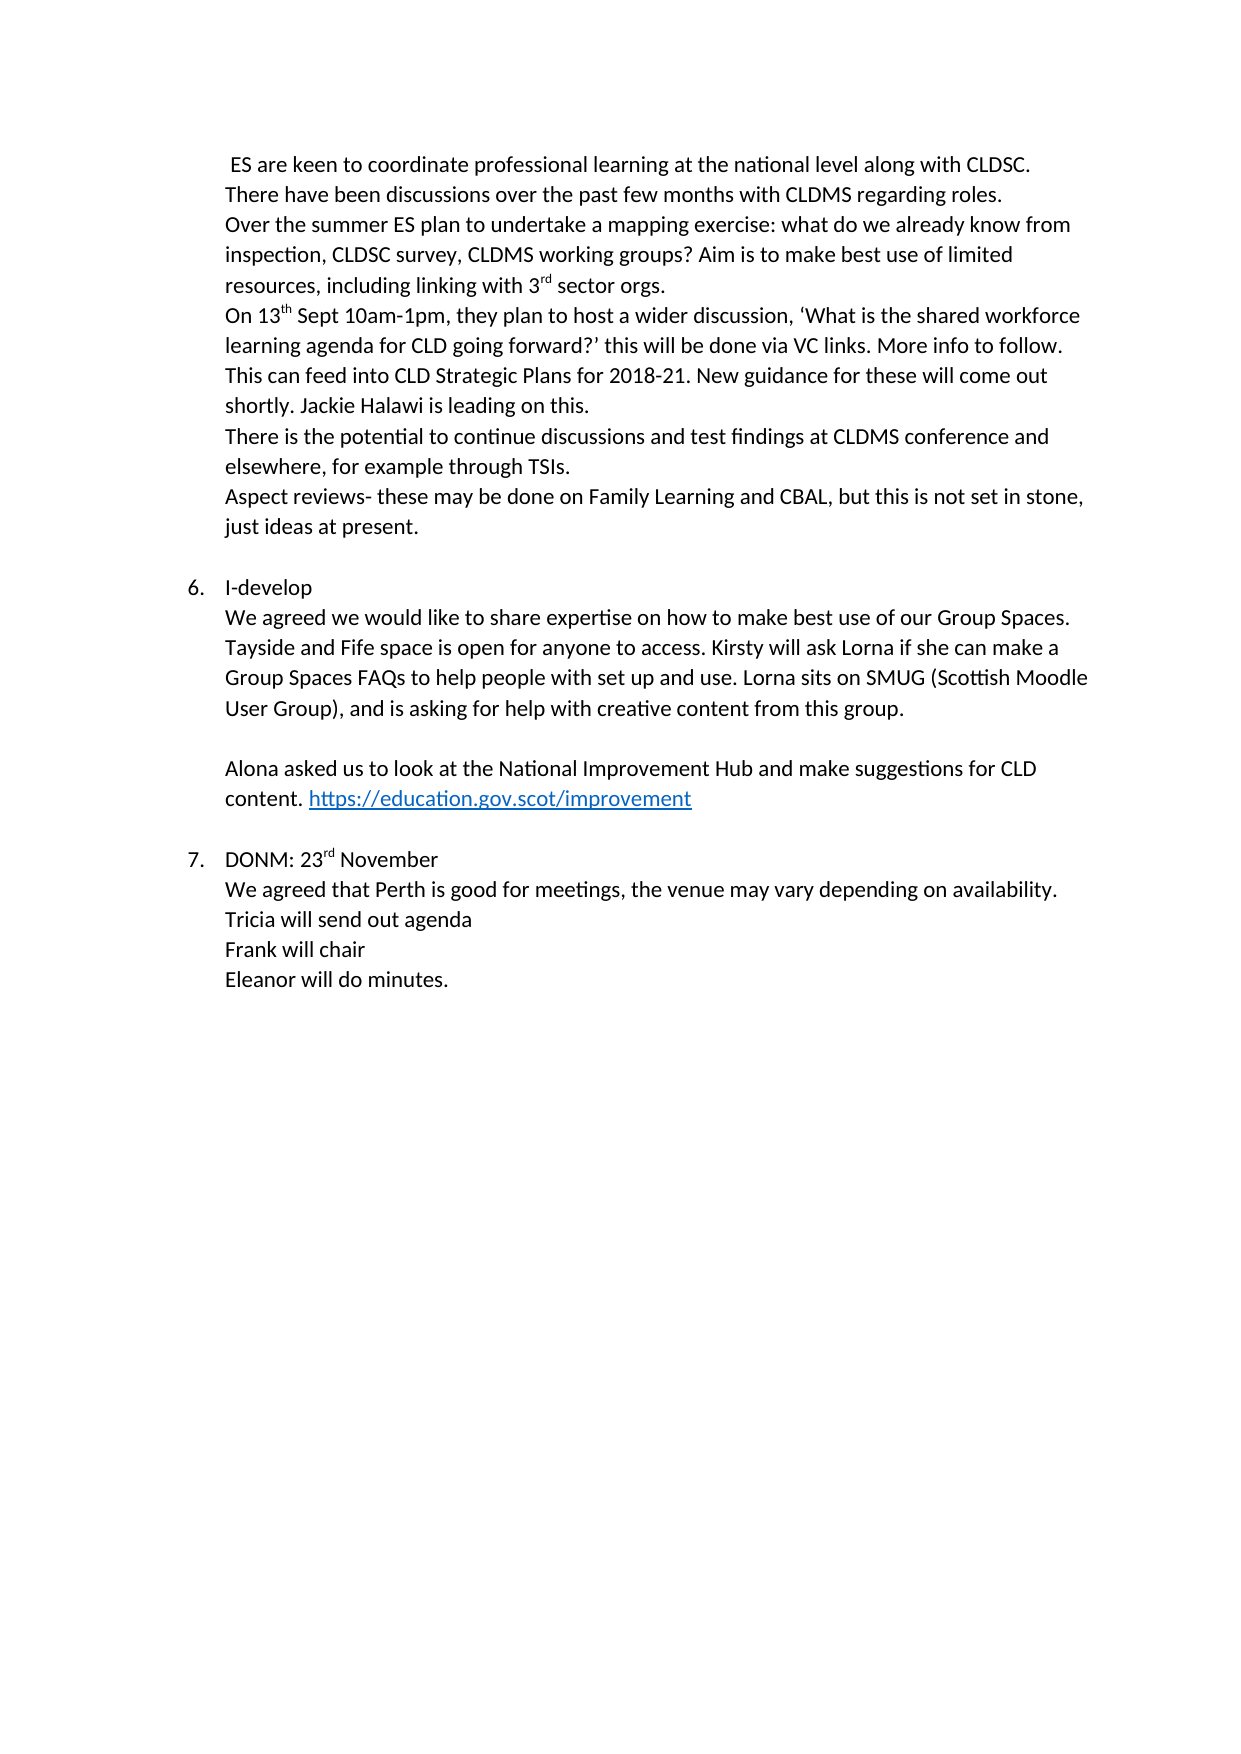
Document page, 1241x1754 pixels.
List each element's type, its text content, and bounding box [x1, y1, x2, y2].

list ES are keen to coordinate professional learning at the national level along with CLDSC. There have been discussions over the past few months with CLDMS regarding roles. [225, 150, 1090, 208]
list I-develop [187, 573, 1090, 601]
list Frank will chair [225, 935, 1090, 963]
list We agreed that Perth is good for meetings, the venue may vary depending on availability. [225, 875, 1090, 903]
list DONM: 23rd November [187, 845, 1090, 873]
list Tricia will send out agenda [225, 905, 1090, 933]
list Eleanor will do minutes. [225, 966, 1090, 994]
list On 13th Sept 10am-1pm, they plan to host a wider discussion, ‘What is the shared workforce learning agenda for CLD going forward?’ this will be done via VC links. More info to follow. [225, 301, 1090, 359]
list We agreed we would like to share expertise on how to make best use of our Group Spaces. Tayside and Fife space is open for anyone to access. Kirsty will ask Lorna if she can make a Group Spaces FAQs to help people with set up and use. Lorna sits on SMUG (Scottish Moodle User Group), and is asking for help with creative content from this group. [225, 603, 1090, 722]
list Alona asked us to look at the National Improvement Hub and make suggestions for CLD content. https://education.gov.scot/improvement [225, 754, 1090, 812]
list This can feed into CLD Strategic Plans for 2018-21. New guidance for these will come out shortly. Jackie Halawi is leading on this. [225, 361, 1090, 420]
list There is the potential to continue discussions and test findings at CLDMS conference and elsewhere, for example through TSIs. [225, 422, 1090, 480]
list Aspect reviews- these may be done on Family Learning and CBAL, but this is not set in stone, just ideas at present. [225, 482, 1090, 541]
list Over the summer ES plan to undertake a mapping exercise: what do we already know from inspection, CLDSC survey, CLDMS working groups? Aim is to make best use of limited resources, including linking with 3rd sector orgs. [225, 210, 1090, 299]
